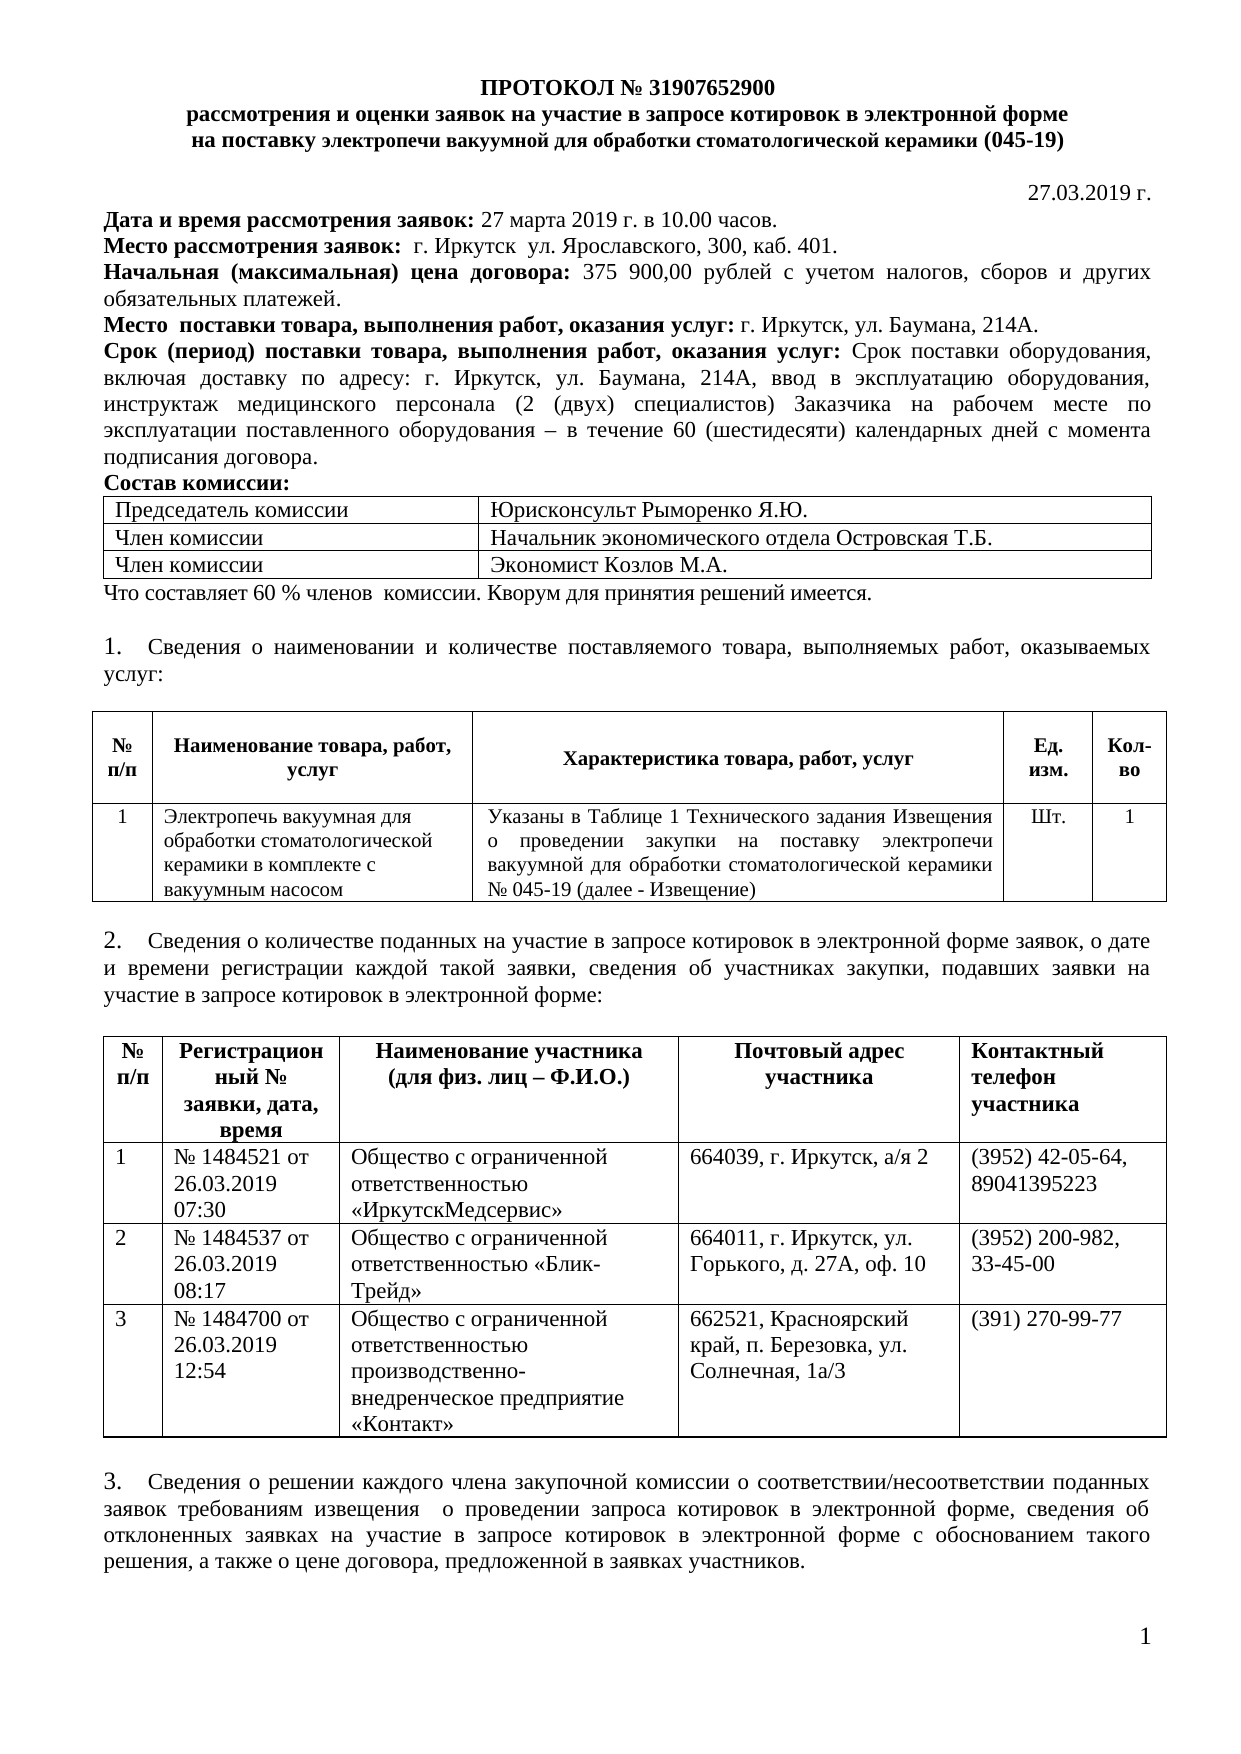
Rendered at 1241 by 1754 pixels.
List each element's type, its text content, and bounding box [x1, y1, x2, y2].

table_cell 1 [93, 804, 152, 901]
text Дата и время рассмотрения заявок: 27 марта 2019 г. в 10.00 часов. [103, 206, 1152, 232]
table_cell Член комиссии [104, 524, 478, 550]
table_cell Общество с ограниченной ответственностью производственно-внедренческое предприятие «Контакт» [340, 1305, 678, 1436]
table_cell 3 [104, 1305, 162, 1436]
table_cell (3952) 42-05-64, 89041395223 [960, 1143, 1166, 1223]
table_header № п/п [93, 712, 152, 803]
text Что составляет 60 % членов комиссии. Кворум для принятия решений имеется. [103, 579, 1152, 605]
table_cell Начальник экономического отдела Островская Т.Б. [479, 524, 1151, 550]
table_cell (3952) 200-982, 33-45-00 [960, 1224, 1166, 1303]
table_header Ед. изм. [1004, 712, 1092, 803]
text Срок (период) поставки товара, выполнения работ, оказания услуг: Срок поставки оборудования, включая доставку по адресу: г. Иркутск, ул. Баумана, 214А, ввод в эксплуатацию оборудования, инструктаж медицинского персонала (2 (двух) специалистов) Заказчика на рабочем месте по эксплуатации поставленного оборудования – в течение 60 (шестидесяти) календарных дней с момента подписания договора. [103, 337, 1152, 469]
list Сведения о решении каждого члена закупочной комиссии о соответствии/несоответствии поданных заявок требованиям извещения о проведении запроса котировок в электронной форме, сведения об отклоненных заявках на участие в запросе котировок в электронной форме с обоснованием такого решения, а также о цене договора, предложенной в заявках участников. [103, 1466, 1152, 1574]
table_cell 2 [104, 1224, 162, 1303]
table_cell 664011, г. Иркутск, ул. Горького, д. 27А, оф. 10 [679, 1224, 959, 1303]
table_header Кол-во [1093, 712, 1166, 803]
table_cell Указаны в Таблице 1 Технического задания Извещения о проведении закупки на поставку электропечи вакуумной для обработки стоматологической керамики № 045-19 (далее - Извещение) [473, 804, 1003, 901]
table_header Характеристика товара, работ, услуг [473, 712, 1003, 803]
table_header Председатель комиссии [104, 497, 478, 523]
table_cell Общество с ограниченной ответственностью «ИркутскМедсервис» [340, 1143, 678, 1223]
table_cell 664039, г. Иркутск, а/я 2 [679, 1143, 959, 1223]
title 27.03.2019 г. [103, 179, 1152, 206]
table_cell Электропечь вакуумная для обработки стоматологической керамики в комплекте с вакуумным насосом [153, 804, 472, 901]
table_cell Общество с ограниченной ответственностью «Блик-Трейд» [340, 1224, 678, 1303]
table_header Контактный телефон участника [960, 1037, 1166, 1142]
text Состав комиссии: [103, 469, 1152, 496]
title ПРОТОКОЛ № 31907652900 [103, 74, 1152, 100]
table_header Наименование товара, работ, услуг [153, 712, 472, 803]
table_cell Экономист Козлов М.А. [479, 551, 1151, 578]
list Сведения о количестве поданных на участие в запросе котировок в электронной форме заявок, о дате и времени регистрации каждой такой заявки, сведения об участниках закупки, подавших заявки на участие в запросе котировок в электронной форме: [103, 926, 1152, 1007]
table_header Почтовый адрес участника [679, 1037, 959, 1142]
table_header Регистрационный № заявки, дата, время [163, 1037, 339, 1142]
table_header Юрисконсульт Рыморенко Я.Ю. [479, 497, 1151, 523]
text Начальная (максимальная) цена договора: 375 900,00 рублей с учетом налогов, сборов и других обязательных платежей. [103, 258, 1152, 311]
text рассмотрения и оценки заявок на участие в запросе котировок в электронной форме [103, 100, 1152, 127]
text на поставку электропечи вакуумной для обработки стоматологической керамики (045-19) [103, 127, 1152, 153]
table_cell 662521, Красноярский край, п. Березовка, ул. Солнечная, 1а/3 [679, 1305, 959, 1436]
table_cell (391) 270-99-77 [960, 1305, 1166, 1436]
table_cell Шт. [1004, 804, 1092, 901]
table_header № п/п [104, 1037, 162, 1142]
text Место поставки товара, выполнения работ, оказания услуг: г. Иркутск, ул. Баумана, 214А. [103, 311, 1152, 337]
table_header Наименование участника (для физ. лиц – Ф.И.О.) [340, 1037, 678, 1142]
list Сведения о наименовании и количестве поставляемого товара, выполняемых работ, оказываемых услуг: [103, 631, 1152, 687]
text Место рассмотрения заявок: г. Иркутск ул. Ярославского, 300, каб. 401. [103, 232, 1152, 258]
table_cell 1 [104, 1143, 162, 1223]
table_cell № 1484700 от 26.03.2019 12:54 [163, 1305, 339, 1436]
table_cell Член комиссии [104, 551, 478, 578]
table_cell № 1484537 от 26.03.2019 08:17 [163, 1224, 339, 1303]
table_cell 1 [1093, 804, 1166, 901]
table_cell № 1484521 от 26.03.2019 07:30 [163, 1143, 339, 1223]
